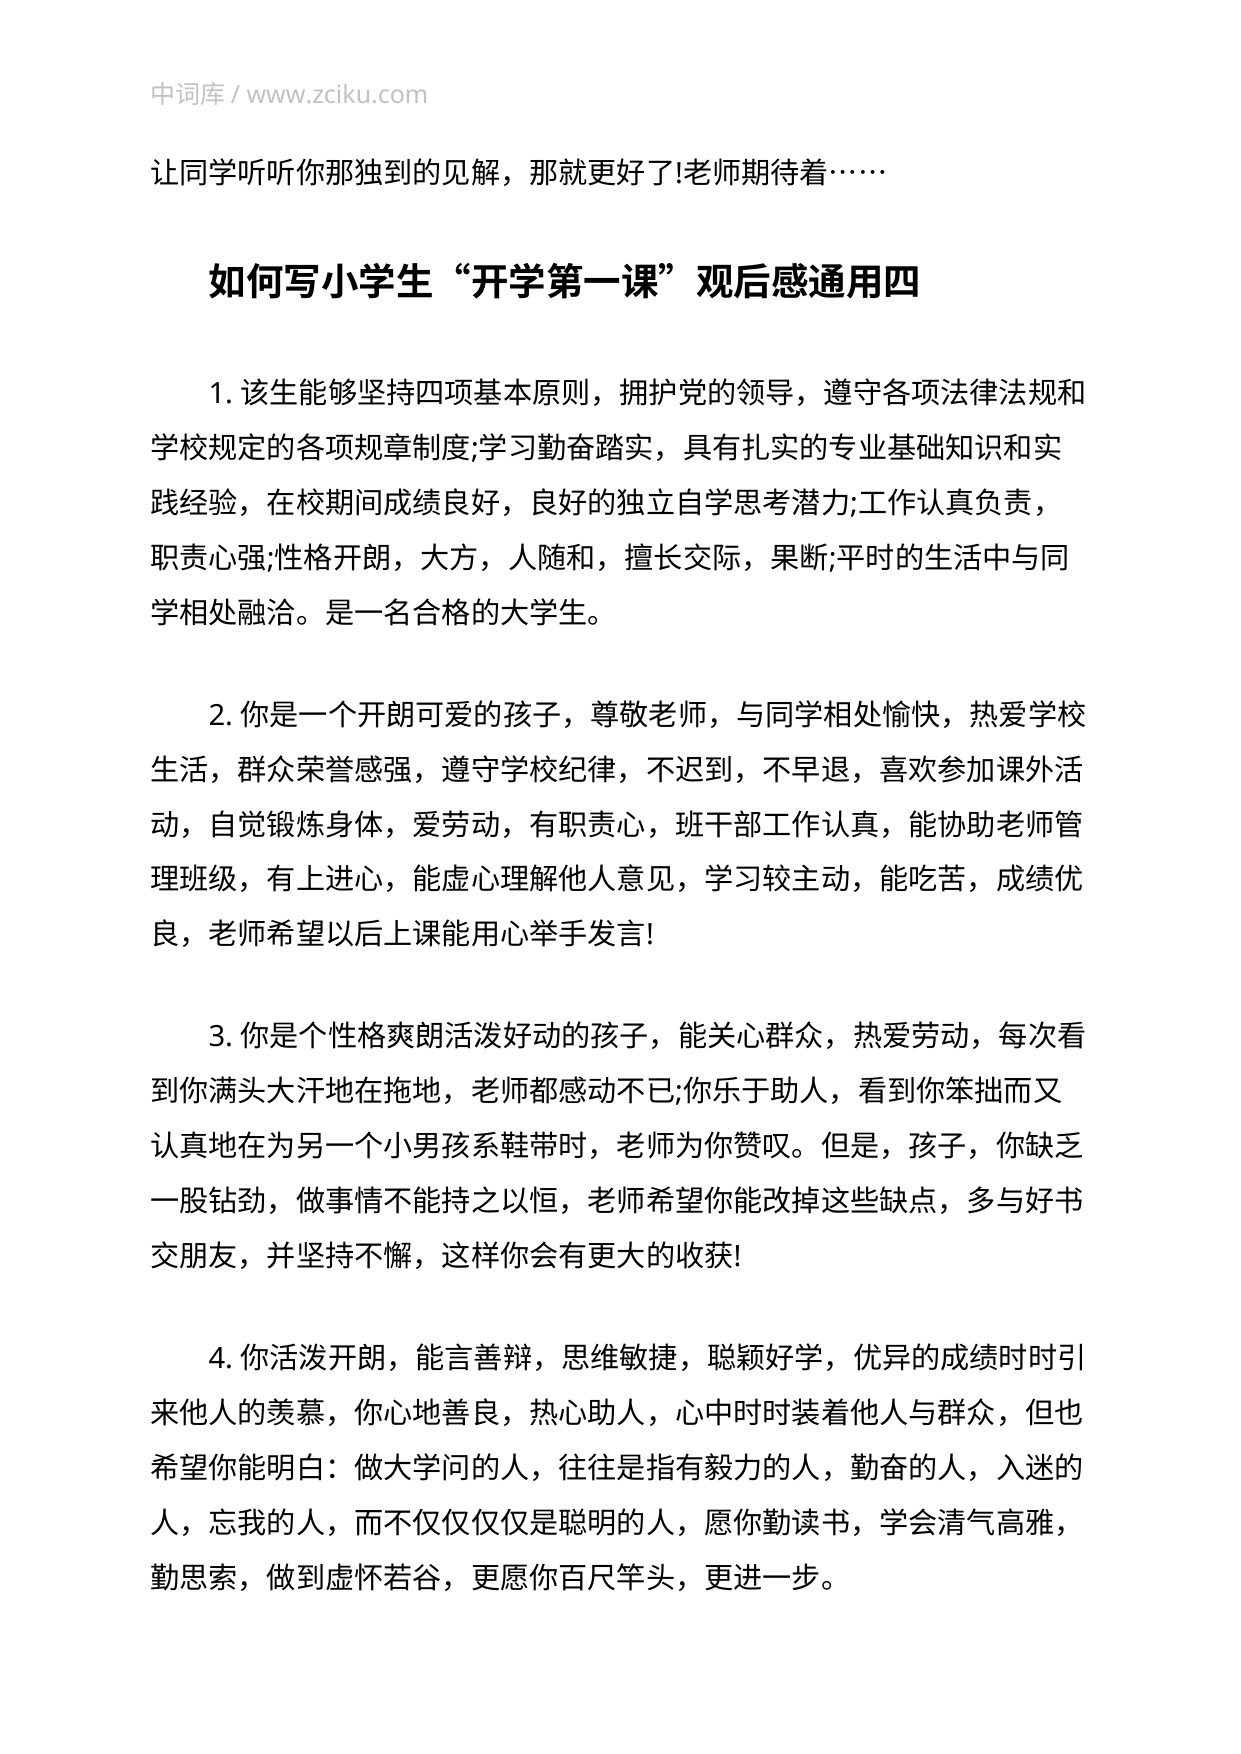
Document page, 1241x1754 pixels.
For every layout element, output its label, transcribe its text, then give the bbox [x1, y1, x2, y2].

text 1. 该生能够坚持四项基本原则，拥护党的领导，遵守各项法律法规和学校规定的各项规章制度;学习勤奋踏实，具有扎实的专业基础知识和实践经验，在校期间成绩良好，良好的独立自学思考潜力;工作认真负责，职责心强;性格开朗，大方，人随和，擅长交际，果断;平时的生活中与同学相处融洽。是一名合格的大学生。 [150, 369, 1090, 632]
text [150, 150, 1090, 192]
text 如何写小学生“开学第一课”观后感通用四 [150, 252, 1090, 306]
text 4. 你活泼开朗，能言善辩，思维敏捷，聪颖好学，优异的成绩时时引来他人的羡慕，你心地善良，热心助人，心中时时装着他人与群众，但也希望你能明白：做大学问的人，往往是指有毅力的人，勤奋的人，入迷的人，忘我的人，而不仅仅仅仅是聪明的人，愿你勤读书，学会清气高雅，勤思索，做到虚怀若谷，更愿你百尺竿头，更进一步。 [150, 1334, 1090, 1597]
text 2. 你是一个开朗可爱的孩子，尊敬老师，与同学相处愉快，热爱学校生活，群众荣誉感强，遵守学校纪律，不迟到，不早退，喜欢参加课外活动，自觉锻炼身体，爱劳动，有职责心，班干部工作认真，能协助老师管理班级，有上进心，能虚心理解他人意见，学习较主动，能吃苦，成绩优良，老师希望以后上课能用心举手发言! [150, 691, 1090, 953]
text 3. 你是个性格爽朗活泼好动的孩子，能关心群众，热爱劳动，每次看到你满头大汗地在拖地，老师都感动不已;你乐于助人，看到你笨拙而又认真地在为另一个小男孩系鞋带时，老师为你赞叹。但是，孩子，你缺乏一股钻劲，做事情不能持之以恒，老师希望你能改掉这些缺点，多与好书交朋友，并坚持不懈，这样你会有更大的收获! [150, 1013, 1090, 1275]
